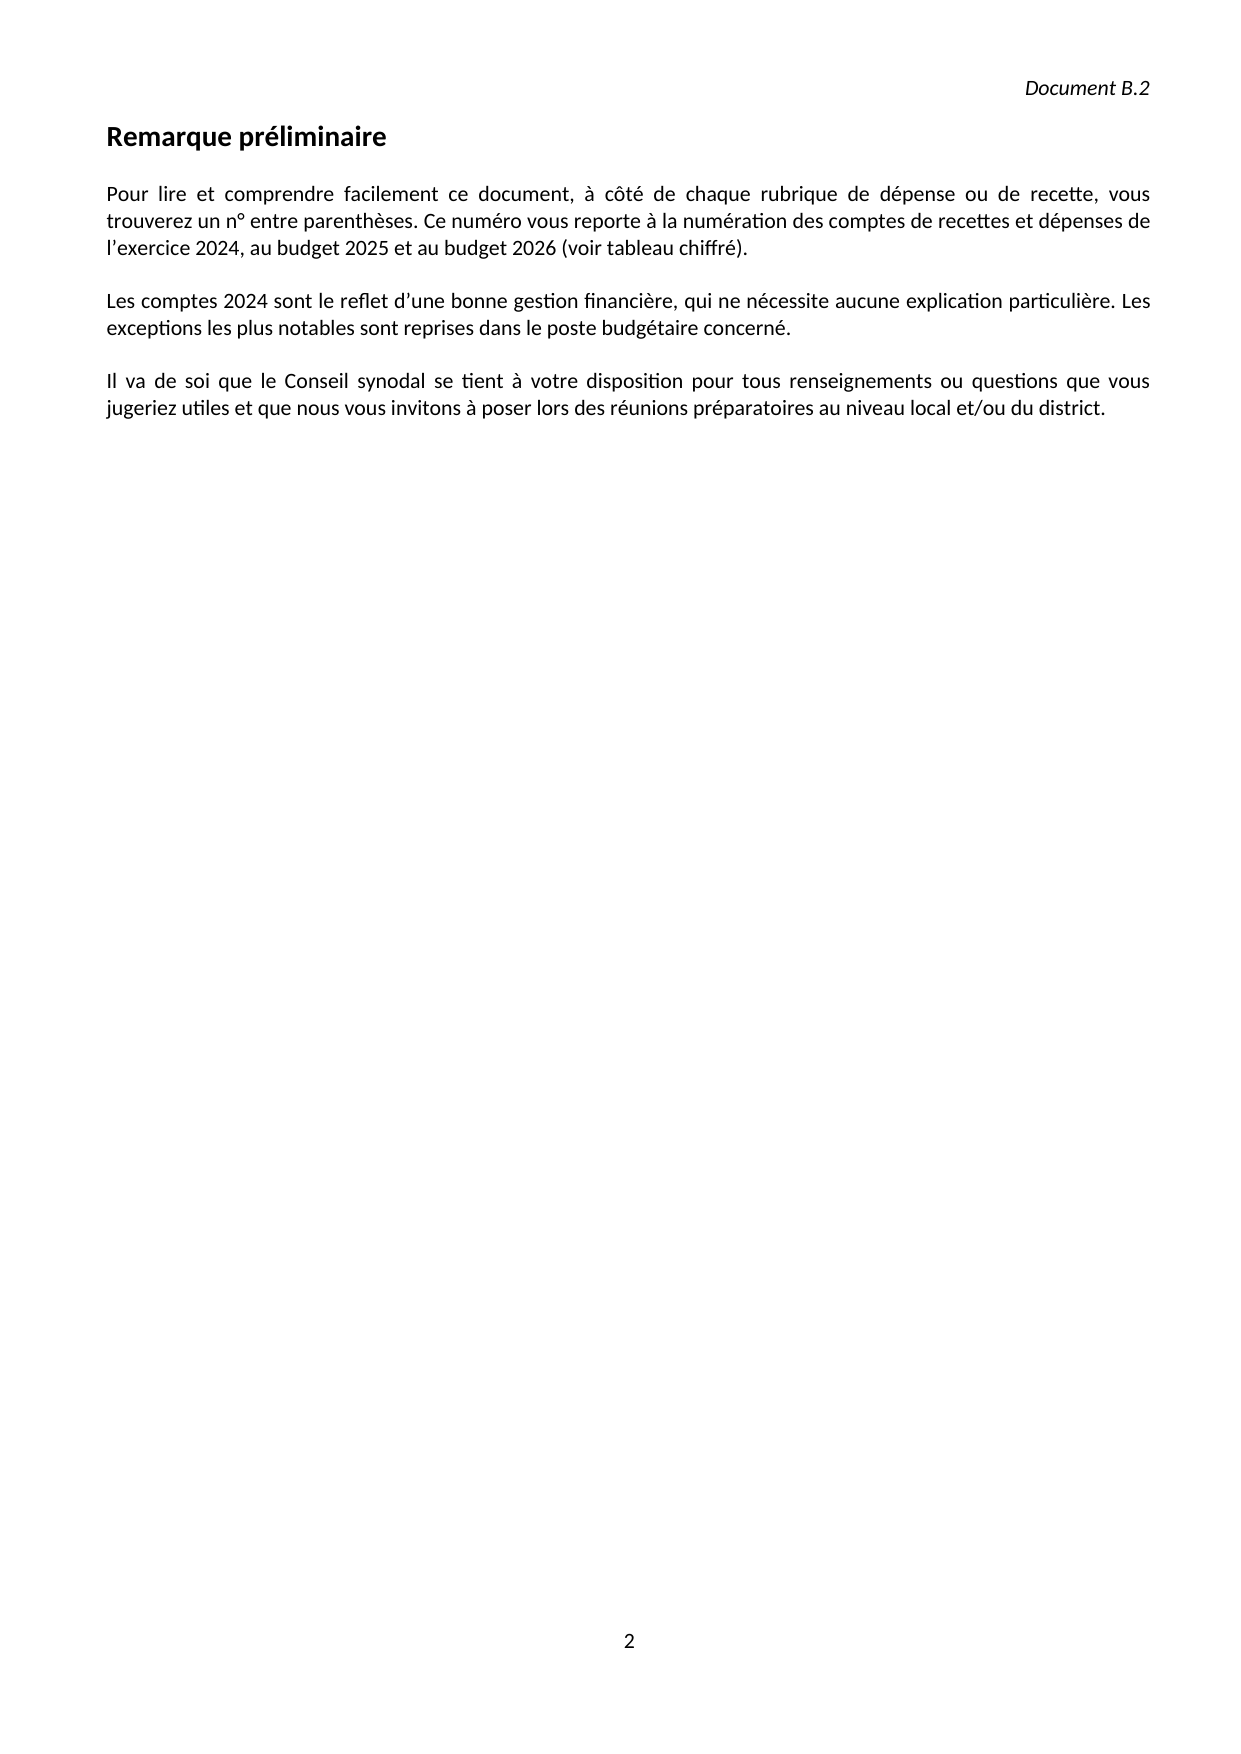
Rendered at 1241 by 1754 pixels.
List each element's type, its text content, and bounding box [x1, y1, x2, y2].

text Les comptes 2024 sont le reflet d’une bonne gestion financière, qui ne nécessite aucune explication particulière. Les exceptions les plus notables sont reprises dans le poste budgétaire concerné. [106, 287, 1152, 340]
text Remarque préliminaire [106, 118, 1152, 154]
text Il va de soi que le Conseil synodal se tient à votre disposition pour tous renseignements ou questions que vous jugeriez utiles et que nous vous invitons à poser lors des réunions préparatoires au niveau local et/ou du district. [106, 367, 1152, 420]
text Pour lire et comprendre facilement ce document, à côté de chaque rubrique de dépense ou de recette, vous trouverez un n° entre parenthèses. Ce numéro vous reporte à la numération des comptes de recettes et dépenses de l’exercice 2024, au budget 2025 et au budget 2026 (voir tableau chiffré). [106, 180, 1152, 260]
